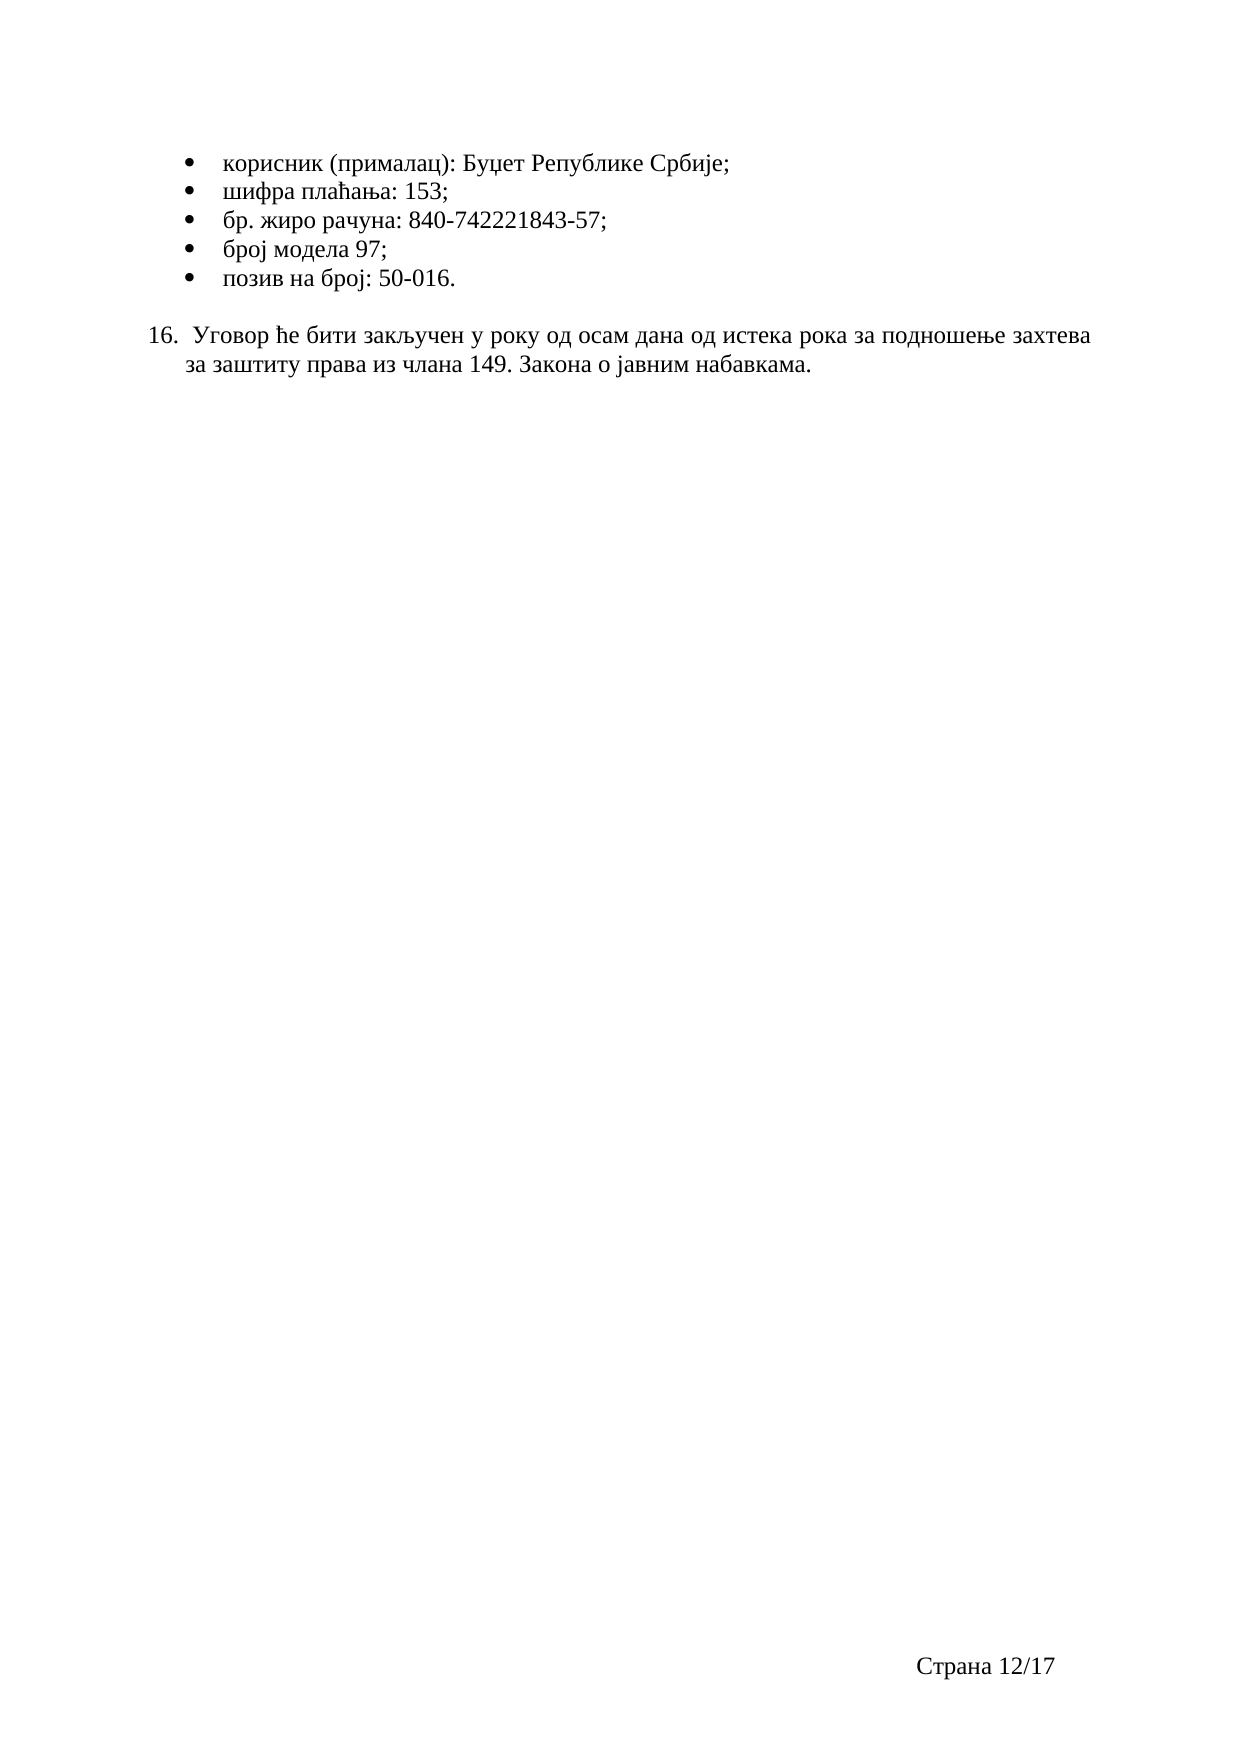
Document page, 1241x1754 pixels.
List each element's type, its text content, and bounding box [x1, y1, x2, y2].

list број модела 97; [185, 234, 1092, 263]
list позив на број: 50-016. [185, 263, 1092, 291]
list Уговор ће бити закључен у року од осам дана од истека рока за подношење захтева за заштиту права из члана 149. Закона о јавним набавкама. [148, 320, 1092, 378]
list корисник (прималац): Буџет Републике Србије; [185, 148, 1092, 176]
list шифра плаћања: 153; [185, 176, 1092, 205]
list бр. жиро рачуна: 840-742221843-57; [185, 205, 1092, 234]
